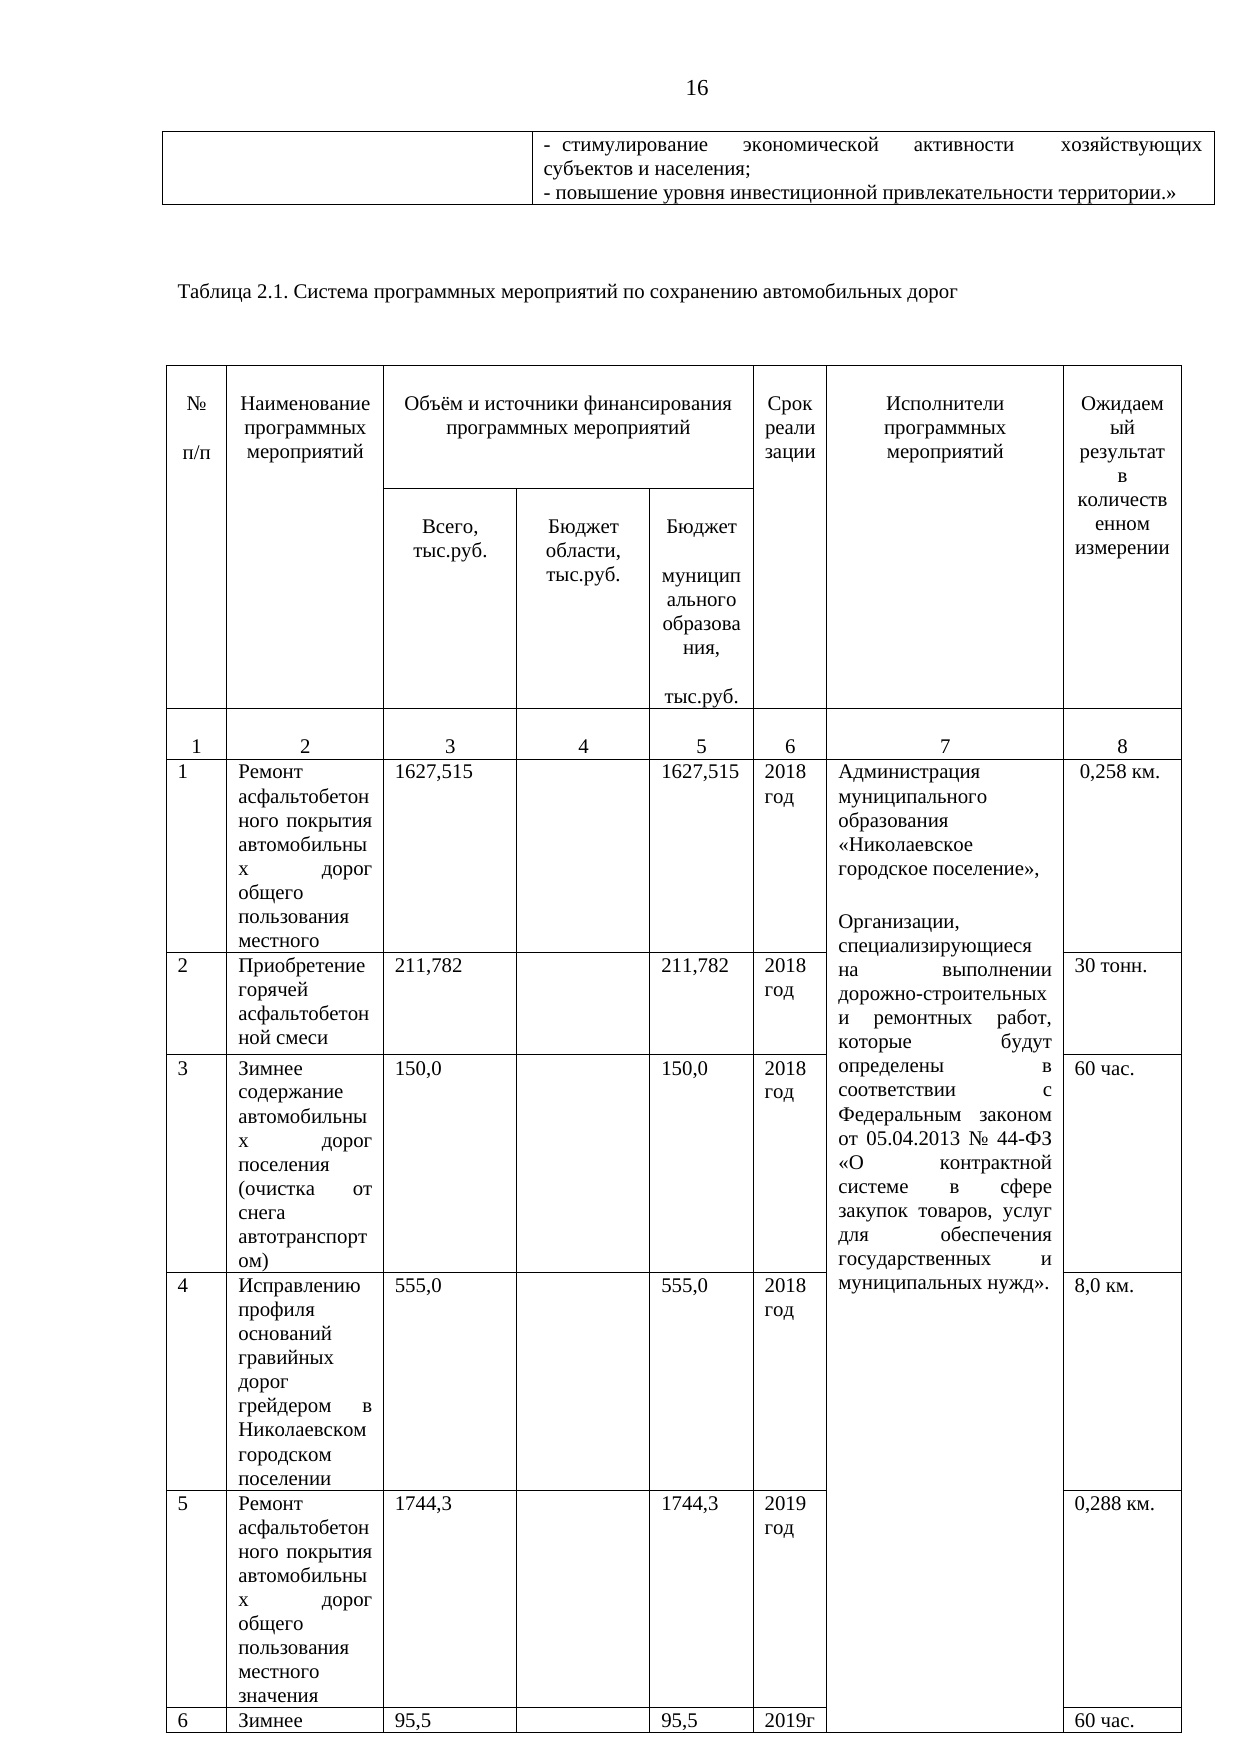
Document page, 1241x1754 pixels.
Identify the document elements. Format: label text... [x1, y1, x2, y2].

table_cell [517, 760, 649, 952]
table_cell Бюджет муниципального образования, тыс.руб. [650, 489, 753, 708]
table_cell 8,0 км. [1064, 1273, 1181, 1489]
table_cell 4 [517, 709, 649, 758]
table_cell [517, 1055, 649, 1272]
table_header Объём и источники финансирования программных мероприятий [384, 366, 753, 488]
table_header Наименование программных мероприятий [227, 366, 383, 708]
table_cell [517, 953, 649, 1054]
table_header Срок реализации [754, 366, 826, 708]
table_header № п/п [167, 366, 226, 708]
table_cell 0,258 км. [1064, 760, 1181, 952]
table_cell 1627,515 [650, 760, 753, 952]
table_cell 2018 год [754, 1273, 826, 1489]
table_cell 3 [384, 709, 516, 758]
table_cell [533, 132, 1214, 204]
table_cell [517, 1273, 649, 1489]
table_cell 1 [167, 760, 226, 952]
table_cell 2018 год [754, 953, 826, 1054]
table_cell 95,5 [650, 1708, 753, 1732]
table_cell 60 час. [1064, 1708, 1181, 1732]
table_cell Администрация муниципального образования «Николаевское городское поселение», Организации, специализирующиеся на выполнении дорожно-строительных и ремонтных работ, которые будут определены в соответствии с Федеральным законом от 05.04.2013 № 44-ФЗ «О контрактной системе в сфере закупок товаров, услуг для обеспечения государственных и муниципальных нужд». [827, 760, 1063, 1732]
table_cell 150,0 [650, 1055, 753, 1272]
table_cell 1 [167, 709, 226, 758]
table_cell 0,288 км. [1064, 1491, 1181, 1707]
table_cell Ремонт асфальтобетонного покрытия автомобильных дорог общего пользования местного [227, 760, 383, 952]
table_cell 5 [650, 709, 753, 758]
table_cell 2019год [754, 1708, 826, 1732]
table_cell 555,0 [650, 1273, 753, 1489]
table_header Исполнители программных мероприятий [827, 366, 1063, 708]
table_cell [227, 1708, 383, 1732]
table_cell Ремонт асфальтобетонного покрытия автомобильных дорог общего пользования местного значения [227, 1491, 383, 1707]
table_cell 95,5 [384, 1708, 516, 1732]
table_cell Всего, тыс.руб. [384, 489, 516, 708]
table_cell 2018 год [754, 1055, 826, 1272]
table_cell 1627,515 [384, 760, 516, 952]
table_cell 2018 год [754, 760, 826, 952]
table_cell 60 час. [1064, 1055, 1181, 1272]
table_cell 8 [1064, 709, 1181, 758]
table_cell Приобретение горячей асфальтобетонной смеси [227, 953, 383, 1054]
table_cell Зимнее содержание автомобильных дорог поселения (очистка от снега автотранспортом) [227, 1055, 383, 1272]
table_cell [517, 1708, 649, 1732]
table_cell 555,0 [384, 1273, 516, 1489]
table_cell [163, 132, 532, 204]
text Таблица 2.1. Система программных мероприятий по сохранению автомобильных дорог [177, 279, 1181, 303]
table_cell 6 [754, 709, 826, 758]
table_cell 5 [167, 1491, 226, 1707]
table_cell 3 [167, 1055, 226, 1272]
table_cell 211,782 [384, 953, 516, 1054]
table_cell 2 [167, 953, 226, 1054]
table_cell 2 [227, 709, 383, 758]
table_cell Бюджет области, тыс.руб. [517, 489, 649, 708]
table_cell 211,782 [650, 953, 753, 1054]
table_cell 4 [167, 1273, 226, 1489]
table_cell 150,0 [384, 1055, 516, 1272]
table_header Ожидаемый результат в количественном измерении [1064, 366, 1181, 708]
table_cell 30 тонн. [1064, 953, 1181, 1054]
table_cell 6 [167, 1708, 226, 1732]
table_cell 7 [827, 709, 1063, 758]
table_cell [517, 1491, 649, 1707]
table_cell 1744,3 [384, 1491, 516, 1707]
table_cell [227, 1273, 383, 1489]
table_cell 1744,3 [650, 1491, 753, 1707]
table_cell 2019 год [754, 1491, 826, 1707]
